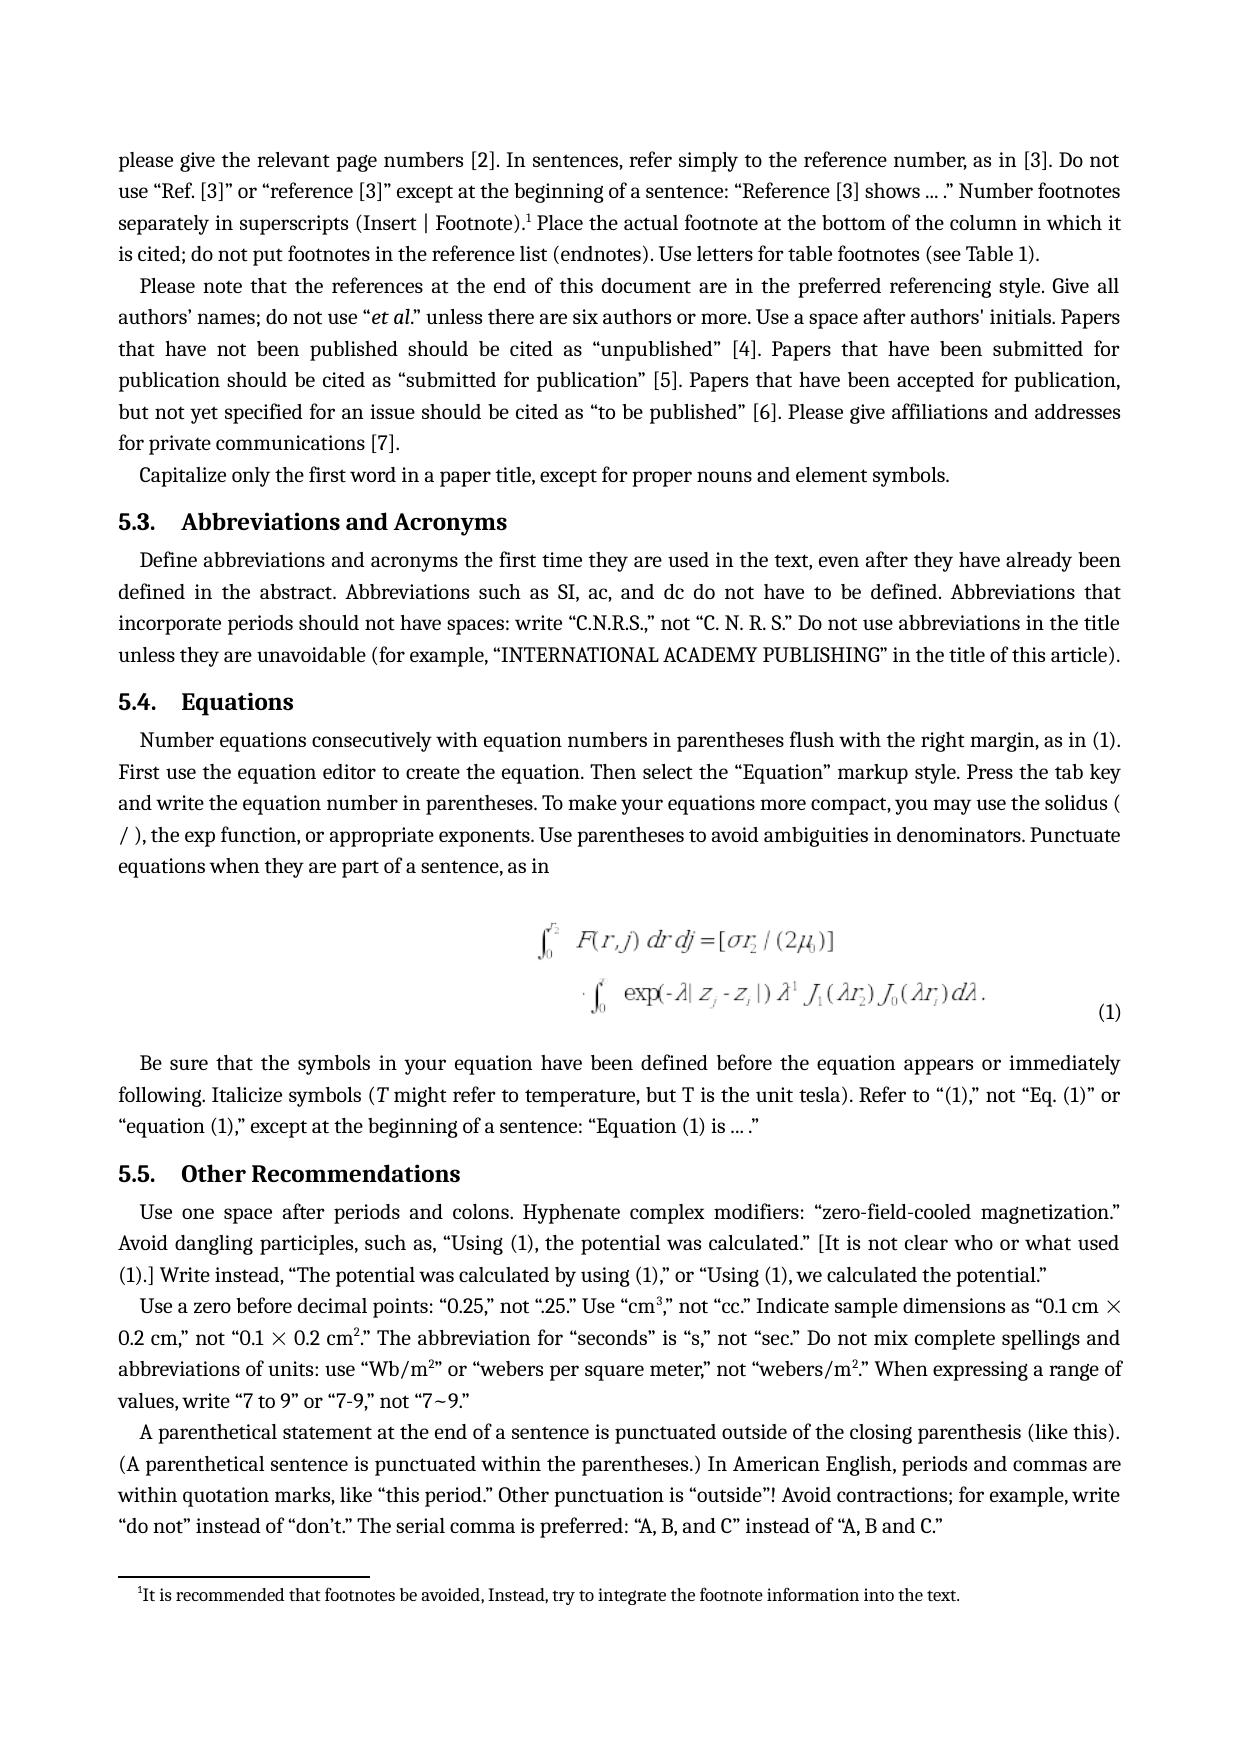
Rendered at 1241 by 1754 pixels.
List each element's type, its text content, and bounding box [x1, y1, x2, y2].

text A parenthetical statement at the end of a sentence is punctuated outside of the closing parenthesis (like this). (A parenthetical sentence is punctuated within the parentheses.) In American English, periods and commas are within quotation marks, like “this period.” Other punctuation is “outside”! Avoid contractions; for example, write “do not” instead of “don’t.” The serial comma is preferred: “A, B, and C” instead of “A, B and C.” [118, 1420, 1122, 1539]
subtitle Abbreviations and Acronyms [118, 510, 1122, 535]
text Please note that the references at the end of this document are in the preferred referencing style. Give all authors’ names; do not use “et al.” unless there are six authors or more. Use a space after authors' initials. Papers that have not been published should be cited as “unpublished” [4]. Papers that have been submitted for publication should be cited as “submitted for publication” [5]. Papers that have been accepted for publication, but not yet specified for an issue should be cited as “to be published” [6]. Please give affiliations and addresses for private communications [7]. [118, 273, 1122, 456]
text Define abbreviations and acronyms the first time they are used in the text, even after they have already been defined in the abstract. Abbreviations such as SI, ac, and dc do not have to be defined. Abbreviations that incorporate periods should not have spaces: write “C.N.R.S.,” not “C. N. R. S.” Do not use abbreviations in the title unless they are unavoidable (for example, “INTERNATIONAL ACADEMY PUBLISHING” in the title of this article). [118, 548, 1122, 667]
subtitle Equations [118, 690, 1122, 715]
subtitle Other Recommendations [118, 1162, 1122, 1187]
text Number equations consecutively with equation numbers in parentheses flush with the right margin, as in (1). First use the equation editor to create the equation. Then select the “Equation” markup style. Press the tab key and write the equation number in parentheses. To make your equations more compact, you may use the solidus ( / ), the exp function, or appropriate exponents. Use parentheses to avoid ambiguities in denominators. Punctuate equations when they are part of a sentence, as in [118, 728, 1122, 879]
text Capitalize only the first word in a paper title, except for proper nouns and element symbols. [118, 462, 1122, 487]
text Use one space after periods and colons. Hyphenate complex modifiers: “zero-field-cooled magnetization.” Avoid dangling participles, such as, “Using (1), the potential was calculated.” [It is not clear who or what used (1).] Write instead, “The potential was calculated by using (1),” or “Using (1), we calculated the potential.” [118, 1200, 1122, 1288]
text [118, 148, 1122, 267]
text (1) [118, 917, 1122, 1025]
text Use a zero before decimal points: “0.25,” not “.25.” Use “cm3,” not “cc.” Indicate sample dimensions as “0.1 cm 0.2 cm,” not “0.1 0.2 cm2.” The abbreviation for “seconds” is “s,” not “sec.” Do not mix complete spellings and abbreviations of units: use “Wb/m2” or “webers per square meter,” not “webers/m2.” When expressing a range of values, write “” or “7-9,” not “7~9.” [118, 1294, 1122, 1414]
text Be sure that the symbols in your equation have been defined before the equation appears or immediately following. Italicize symbols (T might refer to temperature, but T is the unit tesla). Refer to “(1),” not “Eq. (1)” or “equation (1),” except at the beginning of a sentence: “Equation (1) is ... .” [118, 1051, 1122, 1139]
